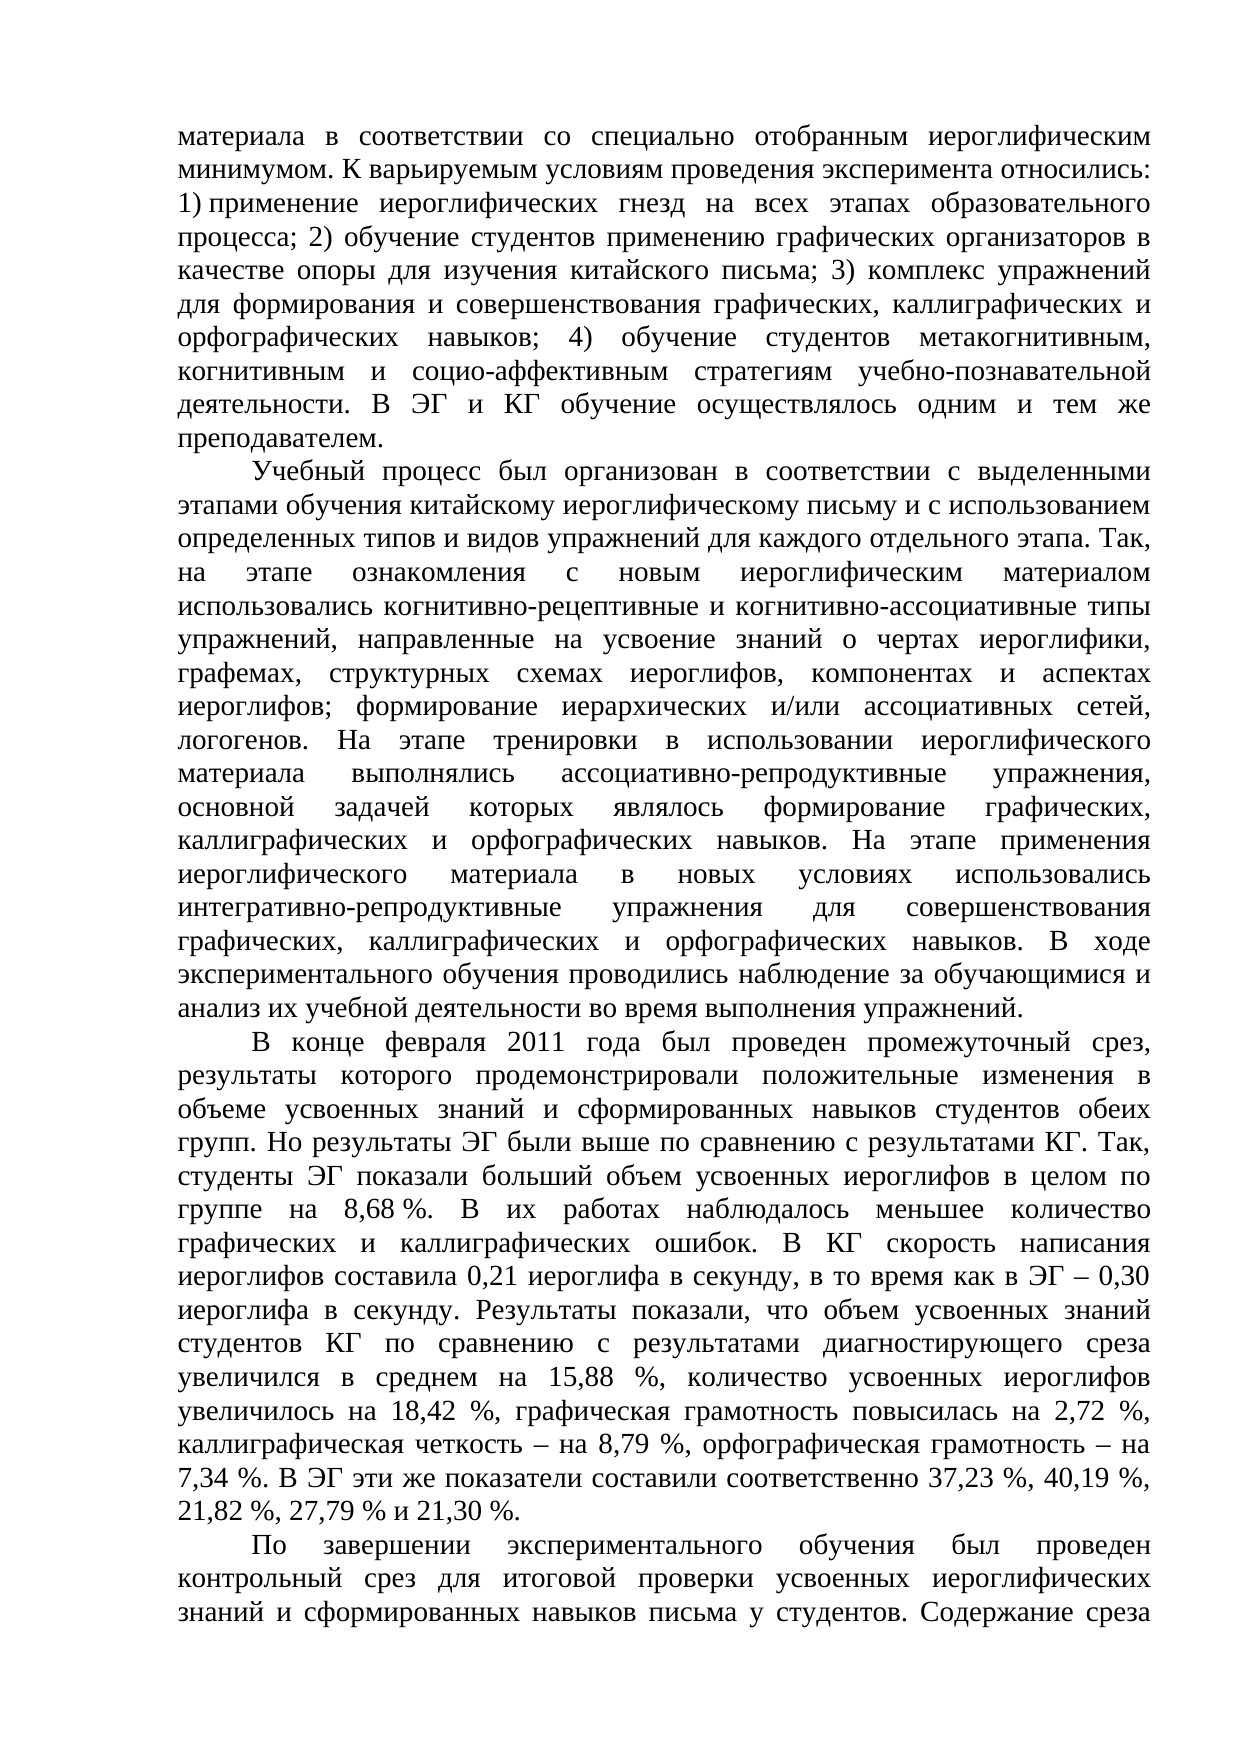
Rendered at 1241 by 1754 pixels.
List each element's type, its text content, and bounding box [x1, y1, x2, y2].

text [177, 118, 1152, 453]
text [177, 1527, 1152, 1627]
text В конце февраля 2011 года был проведен промежуточный срез, результаты которого продемонстрировали положительные изменения в объеме усвоенных знаний и сформированных навыков студентов обеих групп. Но результаты ЭГ были выше по сравнению с результатами КГ. Так, студенты ЭГ показали больший объем усвоенных иероглифов в целом по группе на 8,68 %. В их работах наблюдалось меньшее количество графических и каллиграфических ошибок. В КГ скорость написания иероглифов составила 0,21 иероглифа в секунду, в то время как в ЭГ – 0,30 иероглифа в секунду. Результаты показали, что объем усвоенных знаний студентов КГ по сравнению с результатами диагностирующего среза увеличился в среднем на 15,88 %, количество усвоенных иероглифов увеличилось на 18,42 %, графическая грамотность повысилась на 2,72 %, каллиграфическая четкость – на 8,79 %, орфографическая грамотность – на 7,34 %. В ЭГ эти же показатели составили соответственно 37,23 %, 40,19 %, 21,82 %, 27,79 % и 21,30 %. [177, 1024, 1152, 1527]
text Учебный процесс был организован в соответствии с выделенными этапами обучения китайскому иероглифическому письму и с использованием определенных типов и видов упражнений для каждого отдельного этапа. Так, на этапе ознакомления с новым иероглифическим материалом использовались когнитивно-рецептивные и когнитивно-ассоциативные типы упражнений, направленные на усвоение знаний о чертах иероглифики, графемах, структурных схемах иероглифов, компонентах и аспектах иероглифов; формирование иерархических и/или ассоциативных сетей, логогенов. На этапе тренировки в использовании иероглифического материала выполнялись ассоциативно-репродуктивные упражнения, основной задачей которых являлось формирование графических, каллиграфических и орфографических навыков. На этапе применения иероглифического материала в новых условиях использовались интегративно-репродуктивные упражнения для совершенствования графических, каллиграфических и орфографических навыков. В ходе экспериментального обучения проводились наблюдение за обучающимися и анализ их учебной деятельности во время выполнения упражнений. [177, 453, 1152, 1024]
